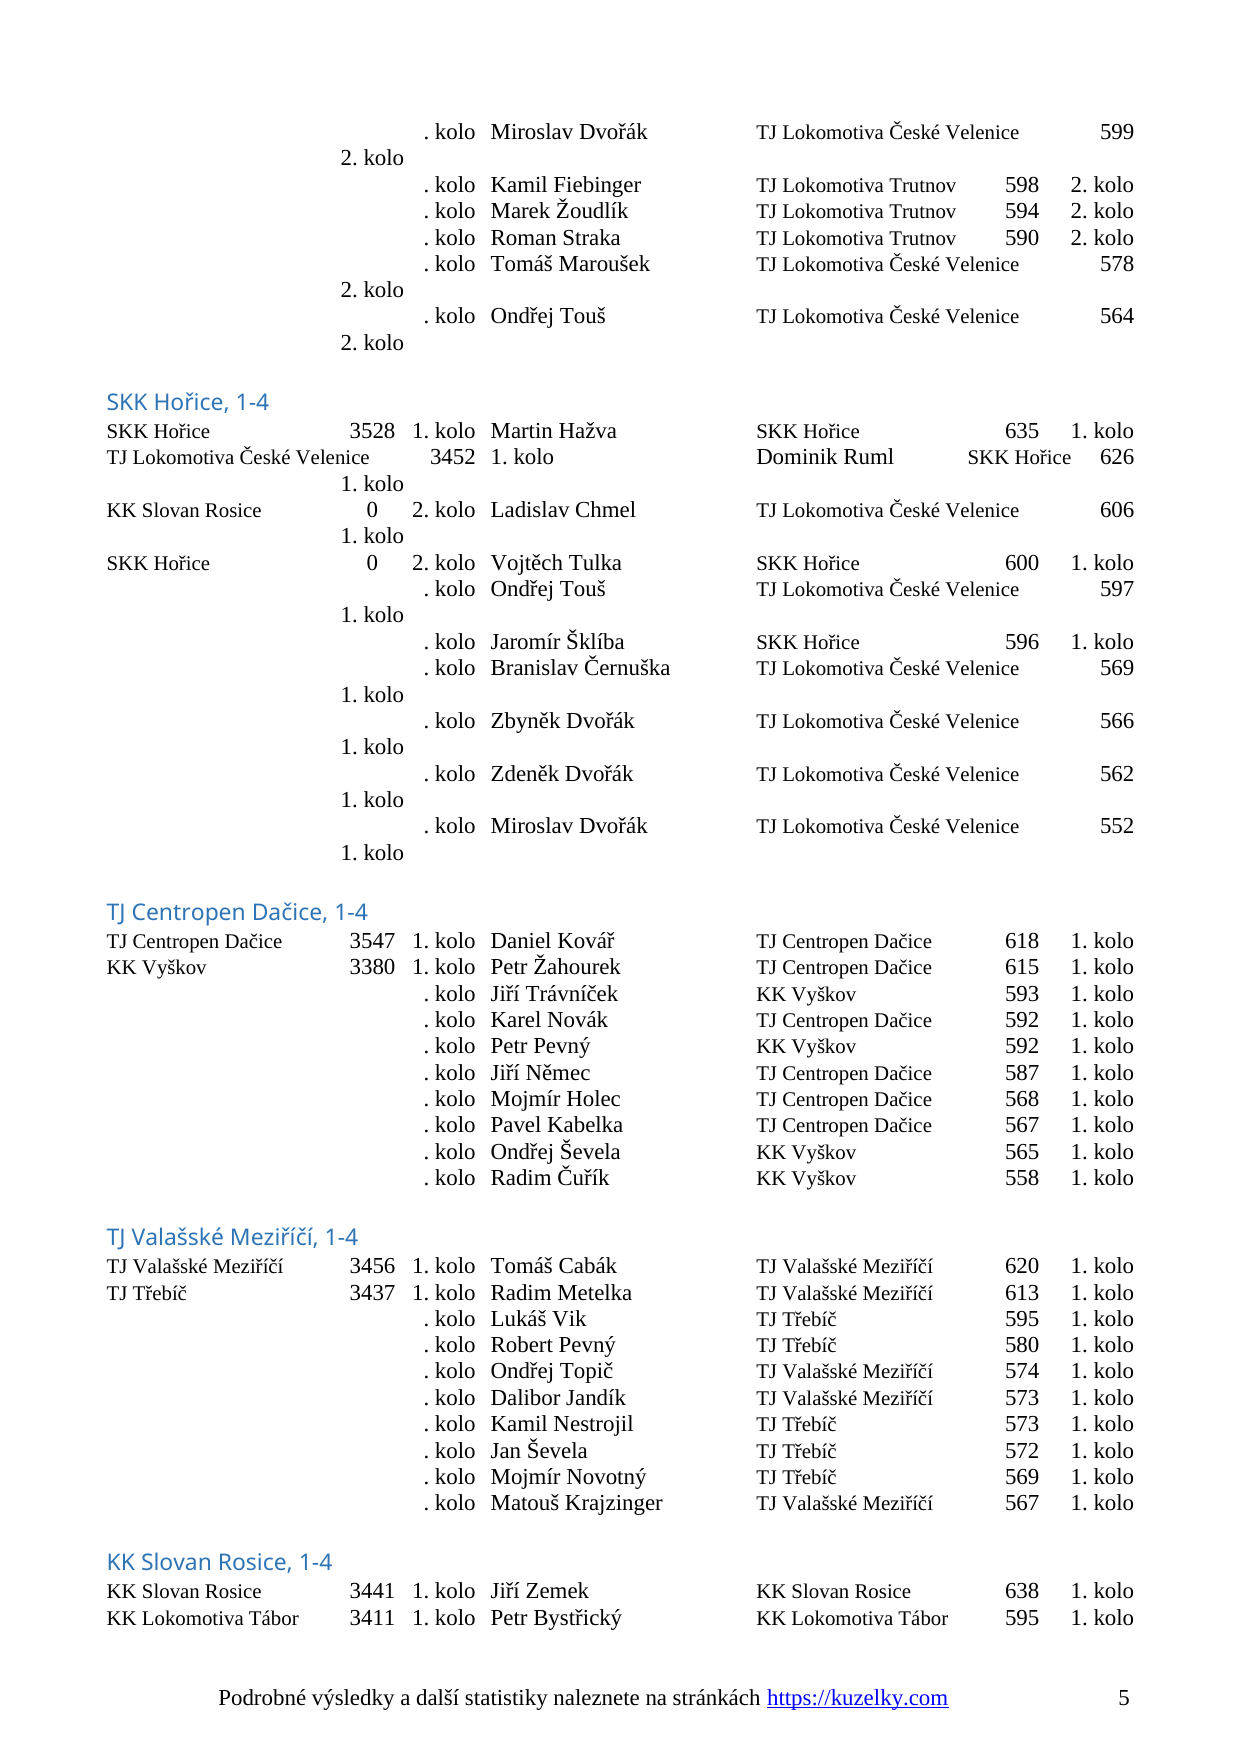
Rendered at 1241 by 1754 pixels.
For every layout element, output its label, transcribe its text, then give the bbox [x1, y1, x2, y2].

text . kolo Petr Pevný KK Vyškov 592 1. kolo [106, 1032, 1134, 1059]
text TJ Třebíč 3437 1. kolo Radim Metelka TJ Valašské Meziříčí 613 1. kolo [106, 1278, 1134, 1305]
text . kolo Kamil Fiebinger TJ Lokomotiva Trutnov 598 2. kolo [106, 171, 1134, 197]
text . kolo Robert Pevný TJ Třebíč 580 1. kolo [106, 1331, 1134, 1358]
subtitle KK Slovan Rosice, 1-4 [106, 1546, 1134, 1577]
text KK Vyškov 3380 1. kolo Petr Žahourek TJ Centropen Dačice 615 1. kolo [106, 953, 1134, 979]
text . kolo Branislav Černuška TJ Lokomotiva České Velenice 569 1. kolo [106, 654, 1134, 707]
text TJ Lokomotiva České Velenice 3452 1. kolo Dominik Ruml SKK Hořice 626 1. kolo [106, 443, 1134, 496]
text . kolo Zbyněk Dvořák TJ Lokomotiva České Velenice 566 1. kolo [106, 707, 1134, 760]
text . kolo Ondřej Topič TJ Valašské Meziříčí 574 1. kolo [106, 1358, 1134, 1384]
text KK Slovan Rosice 0 2. kolo Ladislav Chmel TJ Lokomotiva České Velenice 606 1. kolo [106, 496, 1134, 549]
text . kolo Pavel Kabelka TJ Centropen Dačice 567 1. kolo [106, 1111, 1134, 1138]
text . kolo Karel Novák TJ Centropen Dačice 592 1. kolo [106, 1006, 1134, 1032]
text SKK Hořice 0 2. kolo Vojtěch Tulka SKK Hořice 600 1. kolo [106, 549, 1134, 575]
text TJ Centropen Dačice 3547 1. kolo Daniel Kovář TJ Centropen Dačice 618 1. kolo [106, 927, 1134, 953]
text . kolo Zdeněk Dvořák TJ Lokomotiva České Velenice 562 1. kolo [106, 760, 1134, 812]
text . kolo Dalibor Jandík TJ Valašské Meziříčí 573 1. kolo [106, 1384, 1134, 1410]
text . kolo Jan Ševela TJ Třebíč 572 1. kolo [106, 1437, 1134, 1463]
text . kolo Ondřej Touš TJ Lokomotiva České Velenice 564 2. kolo [106, 303, 1134, 355]
text . kolo Matouš Krajzinger TJ Valašské Meziříčí 567 1. kolo [106, 1489, 1134, 1516]
text . kolo Roman Straka TJ Lokomotiva Trutnov 590 2. kolo [106, 223, 1134, 250]
text . kolo Ondřej Touš TJ Lokomotiva České Velenice 597 1. kolo [106, 575, 1134, 628]
text . kolo Tomáš Maroušek TJ Lokomotiva České Velenice 578 2. kolo [106, 250, 1134, 303]
subtitle TJ Centropen Dačice, 1-4 [106, 896, 1134, 927]
text . kolo Miroslav Dvořák TJ Lokomotiva České Velenice 552 1. kolo [106, 812, 1134, 865]
text . kolo Ondřej Ševela KK Vyškov 565 1. kolo [106, 1138, 1134, 1164]
text SKK Hořice 3528 1. kolo Martin Hažva SKK Hořice 635 1. kolo [106, 417, 1134, 443]
text . kolo Radim Čuřík KK Vyškov 558 1. kolo [106, 1164, 1134, 1190]
text KK Slovan Rosice 3441 1. kolo Jiří Zemek KK Slovan Rosice 638 1. kolo [106, 1577, 1134, 1604]
text . kolo Mojmír Novotný TJ Třebíč 569 1. kolo [106, 1463, 1134, 1489]
text . kolo Miroslav Dvořák TJ Lokomotiva České Velenice 599 2. kolo [106, 118, 1134, 171]
text . kolo Lukáš Vik TJ Třebíč 595 1. kolo [106, 1305, 1134, 1331]
text . kolo Kamil Nestrojil TJ Třebíč 573 1. kolo [106, 1410, 1134, 1437]
text . kolo Jiří Trávníček KK Vyškov 593 1. kolo [106, 979, 1134, 1006]
text . kolo Mojmír Holec TJ Centropen Dačice 568 1. kolo [106, 1085, 1134, 1111]
subtitle SKK Hořice, 1-4 [106, 386, 1134, 417]
text . kolo Jaromír Šklíba SKK Hořice 596 1. kolo [106, 628, 1134, 654]
subtitle TJ Valašské Meziříčí, 1-4 [106, 1221, 1134, 1252]
text KK Lokomotiva Tábor 3411 1. kolo Petr Bystřický KK Lokomotiva Tábor 595 1. kolo [106, 1604, 1134, 1630]
text TJ Valašské Meziříčí 3456 1. kolo Tomáš Cabák TJ Valašské Meziříčí 620 1. kolo [106, 1252, 1134, 1278]
text . kolo Jiří Němec TJ Centropen Dačice 587 1. kolo [106, 1059, 1134, 1085]
text . kolo Marek Žoudlík TJ Lokomotiva Trutnov 594 2. kolo [106, 197, 1134, 223]
